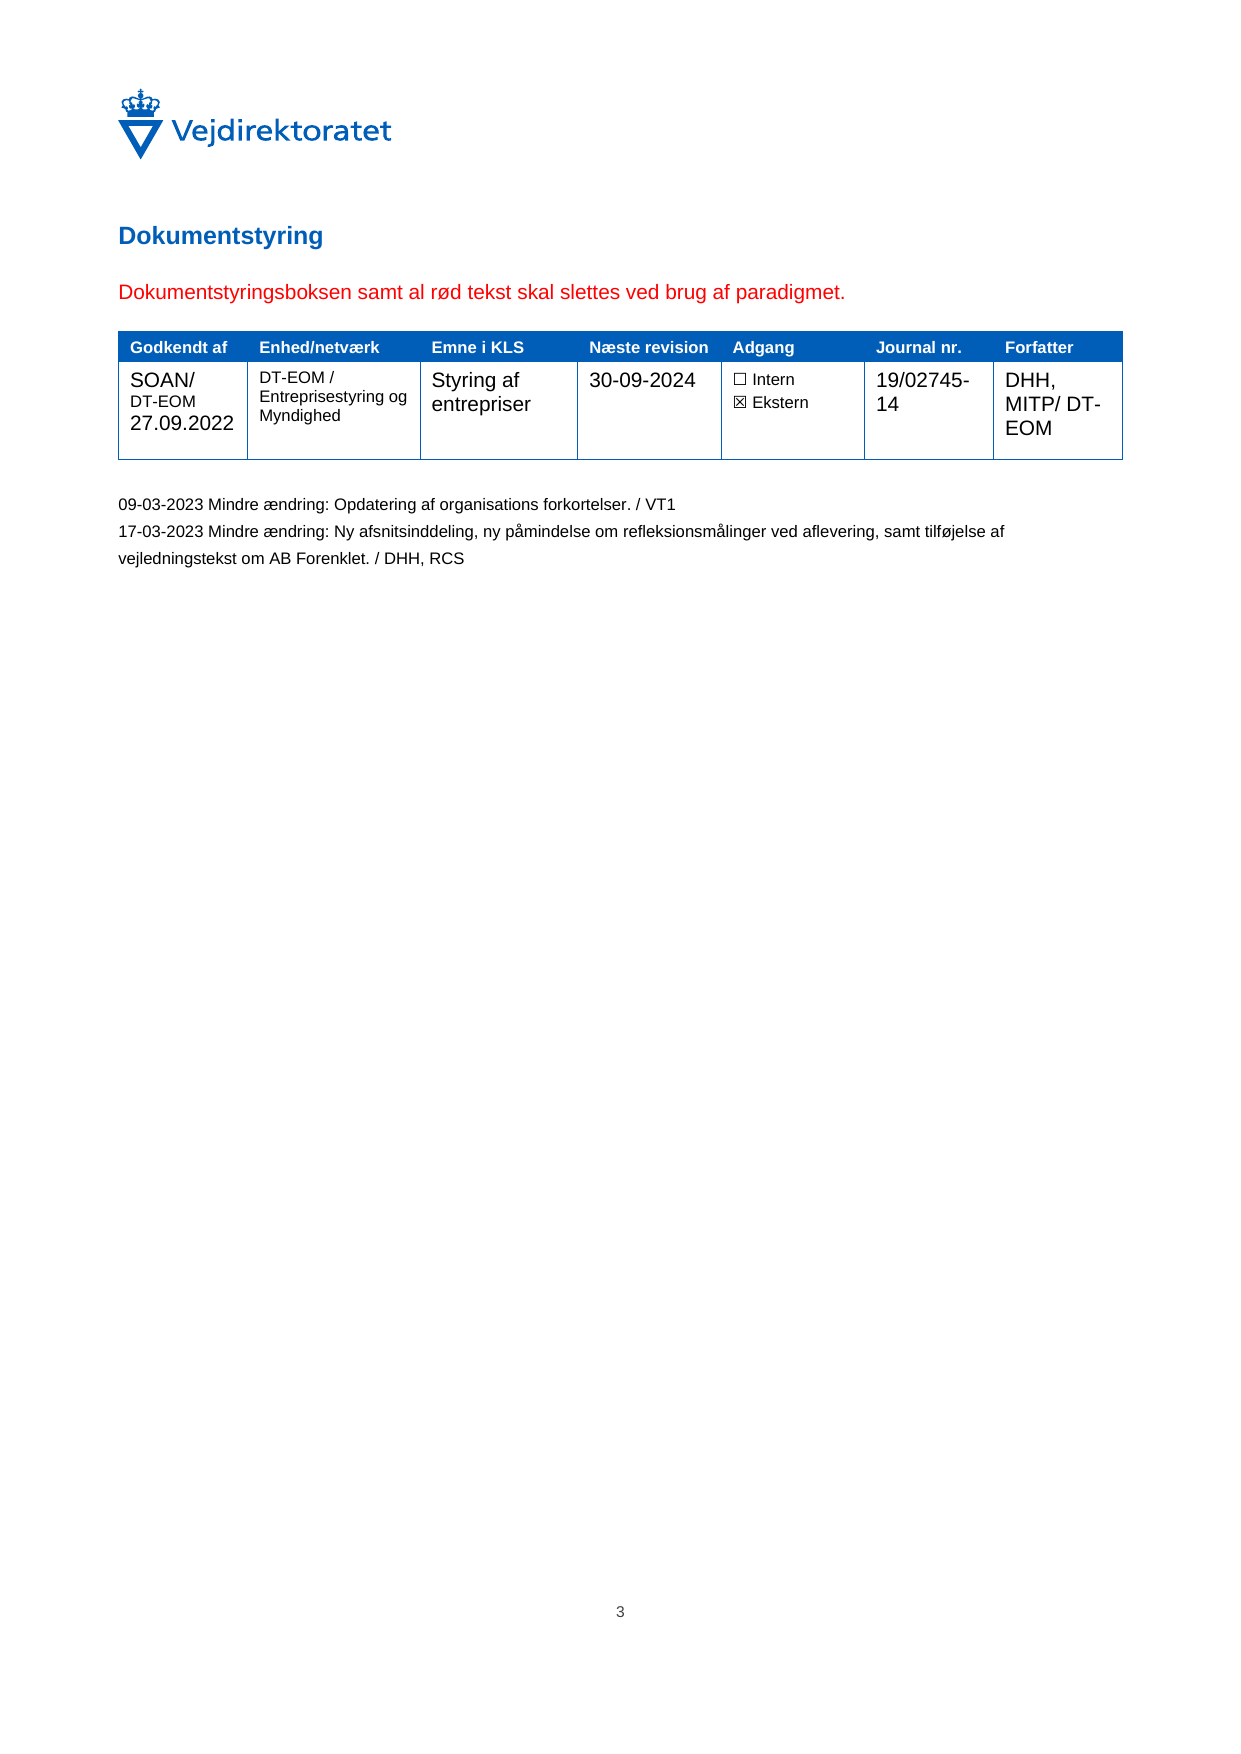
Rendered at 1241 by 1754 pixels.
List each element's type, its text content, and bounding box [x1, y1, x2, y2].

table_cell [421, 362, 577, 459]
table_cell [119, 362, 247, 459]
table_header Enhed/netværk [248, 332, 420, 361]
table_cell [994, 362, 1122, 459]
text 09-03-2023 Mindre ændring: Opdatering af organisations forkortelser. / VT1 [118, 487, 1122, 514]
subtitle Dokumentstyring [118, 219, 1122, 250]
table_header Forfatter [994, 332, 1122, 361]
table_cell [865, 362, 993, 459]
table_cell [248, 362, 420, 459]
table_cell [722, 362, 864, 459]
table_header Adgang [722, 332, 864, 361]
text 17-03-2023 Mindre ændring: Ny afsnitsinddeling, ny påmindelse om refleksionsmålinger ved aflevering, samt tilføjelse af vejledningstekst om AB Forenklet. / DHH, RCS [118, 514, 1122, 568]
text Dokumentstyringsboksen samt al rød tekst skal slettes ved brug af paradigmet. [118, 277, 1122, 304]
table_header Emne i KLS [421, 332, 577, 361]
table_cell [578, 362, 721, 459]
table_header Godkendt af [119, 332, 247, 361]
table_header Journal nr. [865, 332, 993, 361]
table_header Næste revision [578, 332, 721, 361]
